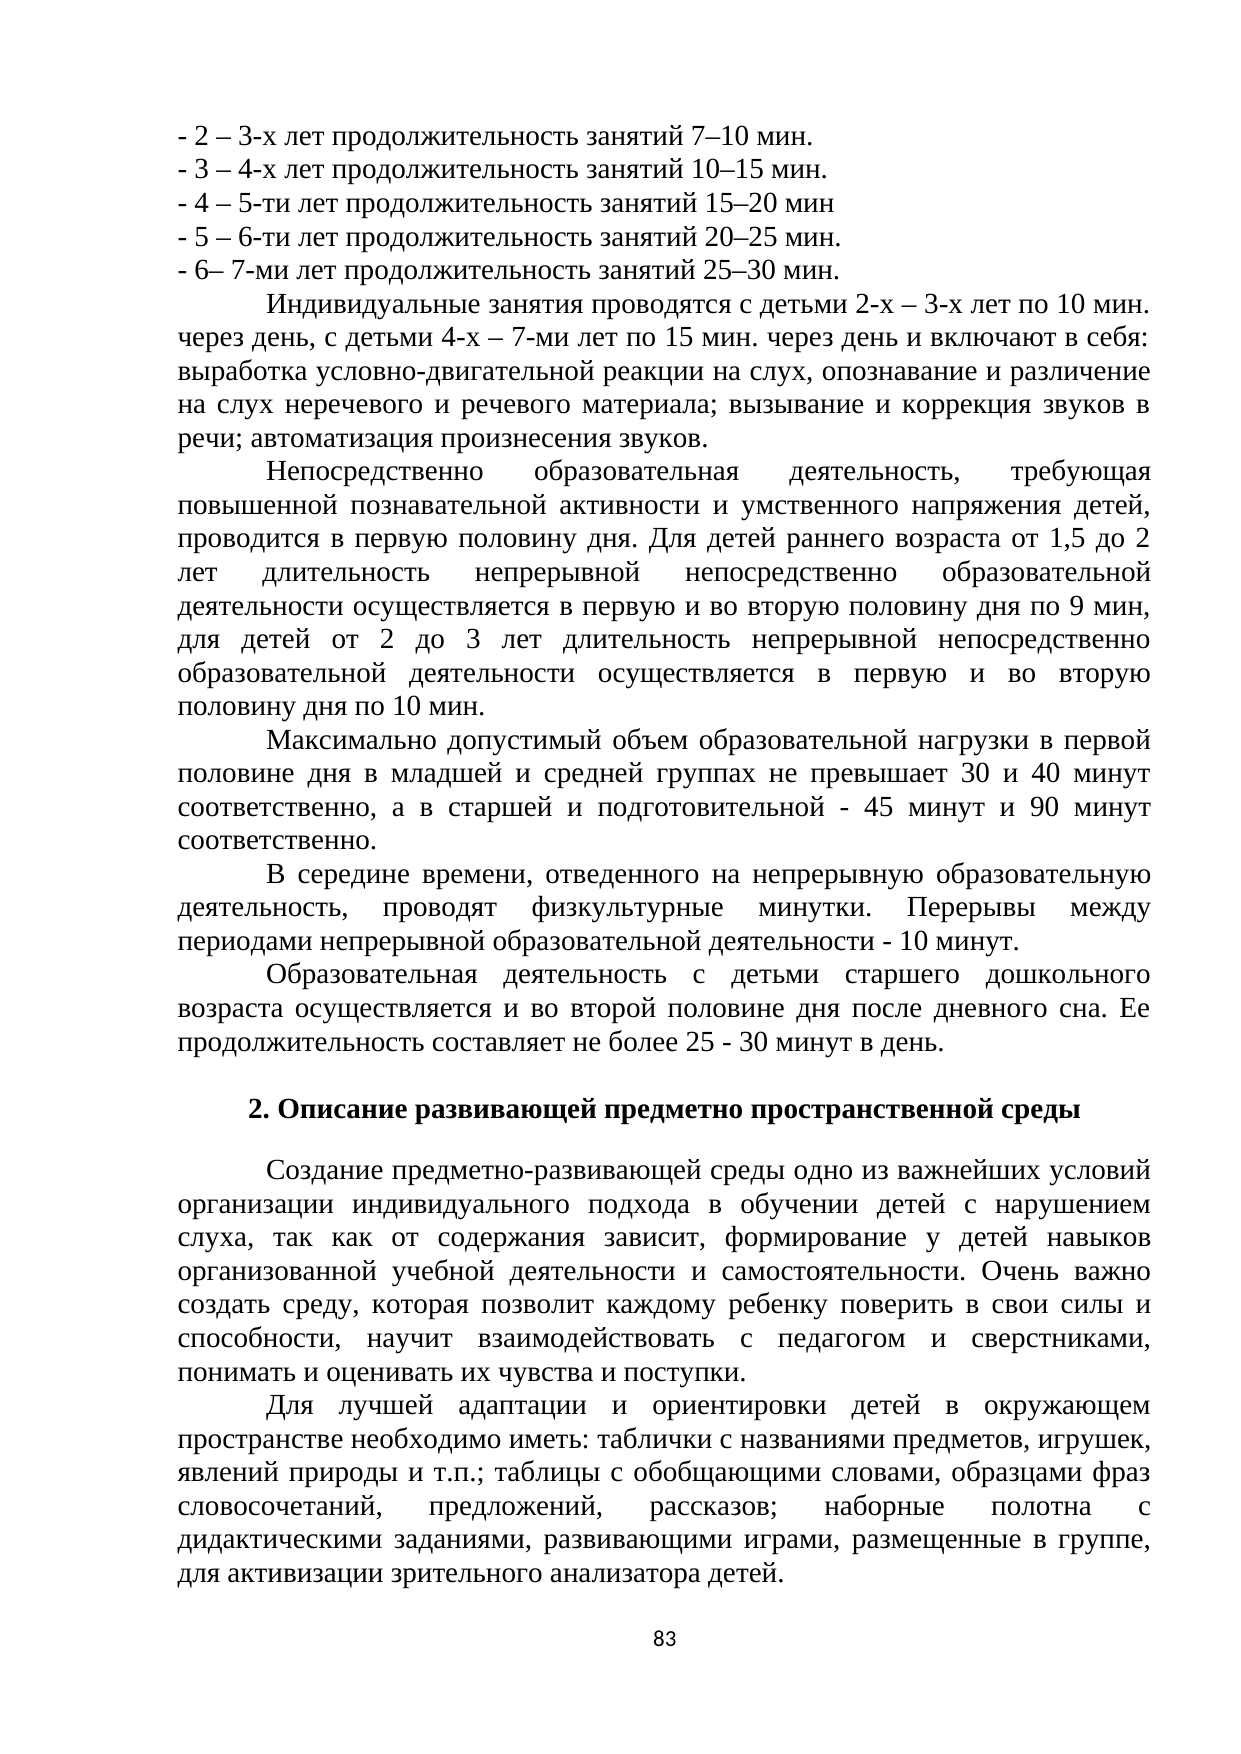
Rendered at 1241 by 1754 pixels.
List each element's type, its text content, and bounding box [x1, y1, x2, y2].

text - 3 – 4-х лет продолжительность занятий 10–15 мин. [177, 152, 1152, 185]
text Максимально допустимый объем образовательной нагрузки в первой половине дня в младшей и средней группах не превышает 30 и 40 минут соответственно, а в старшей и подготовительной - 45 минут и 90 минут соответственно. [177, 722, 1152, 856]
text - 6– 7-ми лет продолжительность занятий 25–30 мин. [177, 252, 1152, 286]
text В середине времени, отведенного на непрерывную образовательную деятельность, проводят физкультурные минутки. Перерывы между периодами непрерывной образовательной деятельности - 10 минут. [177, 856, 1152, 957]
text 2. Описание развивающей предметно пространственной среды [177, 1091, 1152, 1124]
text Непосредственно образовательная деятельность, требующая повышенной познавательной активности и умственного напряжения детей, проводится в первую половину дня. Для детей раннего возраста от 1,5 до 2 лет длительность непрерывной непосредственно образовательной деятельности осуществляется в первую и во вторую половину дня по 9 мин, для детей от 2 до 3 лет длительность непрерывной непосредственно образовательной деятельности осуществляется в первую и во вторую половину дня по 10 мин. [177, 453, 1152, 722]
text - 4 – 5-ти лет продолжительность занятий 15–20 мин [177, 185, 1152, 219]
text Индивидуальные занятия проводятся с детьми 2-х – 3-х лет по 10 мин. через день, с детьми 4-х – 7-ми лет по 15 мин. через день и включают в себя: выработка условно-двигательной реакции на слух, опознавание и различение на слух неречевого и речевого материала; вызывание и коррекция звуков в речи; автоматизация произнесения звуков. [177, 286, 1152, 453]
text Образовательная деятельность с детьми старшего дошкольного возраста осуществляется и во второй половине дня после дневного сна. Ее продолжительность составляет не более 25 - 30 минут в день. [177, 957, 1152, 1057]
text - 5 – 6-ти лет продолжительность занятий 20–25 мин. [177, 219, 1152, 252]
text Для лучшей адаптации и ориентировки детей в окружающем пространстве необходимо иметь: таблички с названиями предметов, игрушек, явлений природы и т.п.; таблицы с обобщающими словами, образцами фраз словосочетаний, предложений, рассказов; наборные полотна с дидактическими заданиями, развивающими играми, размещенные в группе, для активизации зрительного анализатора детей. [177, 1387, 1152, 1588]
text - 2 – 3-х лет продолжительность занятий 7–10 мин. [177, 118, 1152, 152]
text Создание предметно-развивающей среды одно из важнейших условий организации индивидуального подхода в обучении детей с нарушением слуха, так как от содержания зависит, формирование у детей навыков организованной учебной деятельности и самостоятельности. Очень важно создать среду, которая позволит каждому ребенку поверить в свои силы и способности, научит взаимодействовать с педагогом и сверстниками, понимать и оценивать их чувства и поступки. [177, 1152, 1152, 1387]
